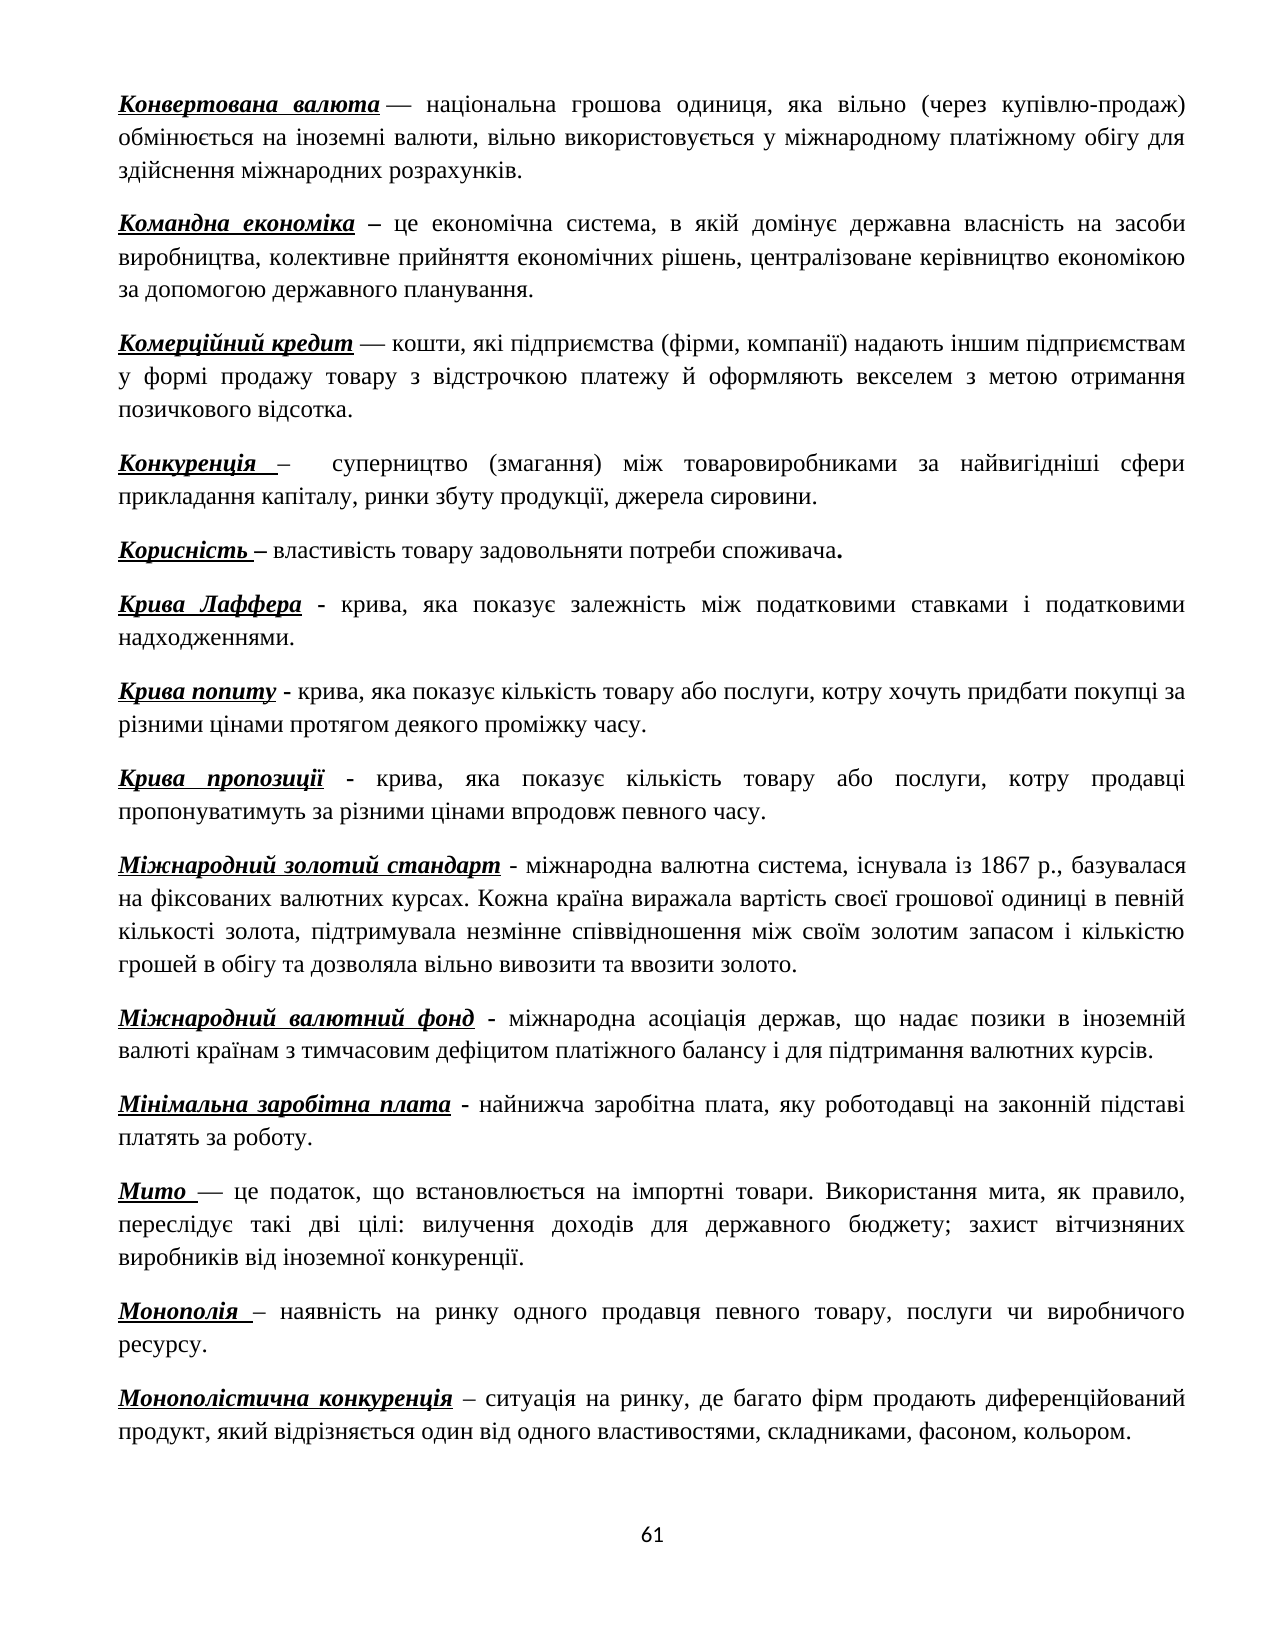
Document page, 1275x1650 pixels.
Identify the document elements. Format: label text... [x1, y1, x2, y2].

text Інфляція попиту – інфляція, яка має місце, коли сукупний попит в економіці зростає швидше, ніж її виробничі можливості за умови повної зайнятості. [118, 89, 1186, 150]
text Міжнародний валютний фонд - міжнародна асоціація держав, що надає позики в іноземній валюті країнам з тимчасовим дефіцитом платіжного балансу і для підтримання валютних курсів. [118, 1176, 1186, 1238]
text Мито — це податок, що встановлюється на імпортні товари. Використання мита, як правило, переслідує такі дві цілі: вилучення доходів для державного бюджету; захист вітчизняних виробників від іноземної конкуренції. [118, 1350, 1186, 1445]
text Корисність – властивість товару задовольняти потреби споживача. [118, 709, 1186, 738]
text Мінімальна заробітна плата - найнижча заробітна плата, яку роботодавці на законній підставі платять за роботу. [118, 1263, 1186, 1325]
text Крива пропозиції - крива, яка показує кількість товару або послуги, котру продавці пропонуватимуть за різними цінами впродовж певного часу. [118, 937, 1186, 998]
text Крива Лаффера - крива, яка показує залежність між податковими ставками і податковими надходженнями. [118, 763, 1186, 824]
text Командна економіка – це економічна система, в якій домінує державна власність на засоби виробництва, колективне прийняття економічних рішень, централізоване керівництво економікою за допомогою державного планування. [118, 382, 1186, 477]
text Конкуренція – суперництво (змагання) між товаровиробниками за найвигідніші сфери прикладання капіталу, ринки збуту продукції, джерела сировини. [118, 622, 1186, 684]
text Міжнародний золотий стандарт - міжнародна валютна система, існувала із 1867 р., базувалася на фіксованих валютних курсах. Кожна країна виражала вартість своєї грошової одиниці в певній кількості золота, підтримувала незмінне співвідношення між своїм золотим запасом і кількістю грошей в обігу та дозволяла вільно вивозити та ввозити золото. [118, 1023, 1186, 1151]
text Комерційний кредит — кошти, які підприємства (фірми, компанії) надають іншим підприємствам у формі продажу товару з відстрочкою платежу й оформляють векселем з метою отримання позичкового відсотка. [118, 502, 1186, 597]
text Конвертована валюта — національна грошова одиниця, яка вільно (через купівлю-продаж) обмінюється на іноземні валюти, вільно використовується у міжнародному платіжному обігу для здійснення міжнародних розрахунків. [118, 262, 1186, 357]
text Крива попиту - крива, яка показує кількість товару або послуги, котру хочуть придбати покупці за різними цінами протягом деякого проміжку часу. [118, 850, 1186, 911]
text Іпотечний (грец. hipotheke — застава) кредит — кредит, який банки та спеціалізовані фінансово-кредитні інститути надають у формі довготермінових позичок під заставу нерухомості. [118, 176, 1186, 237]
